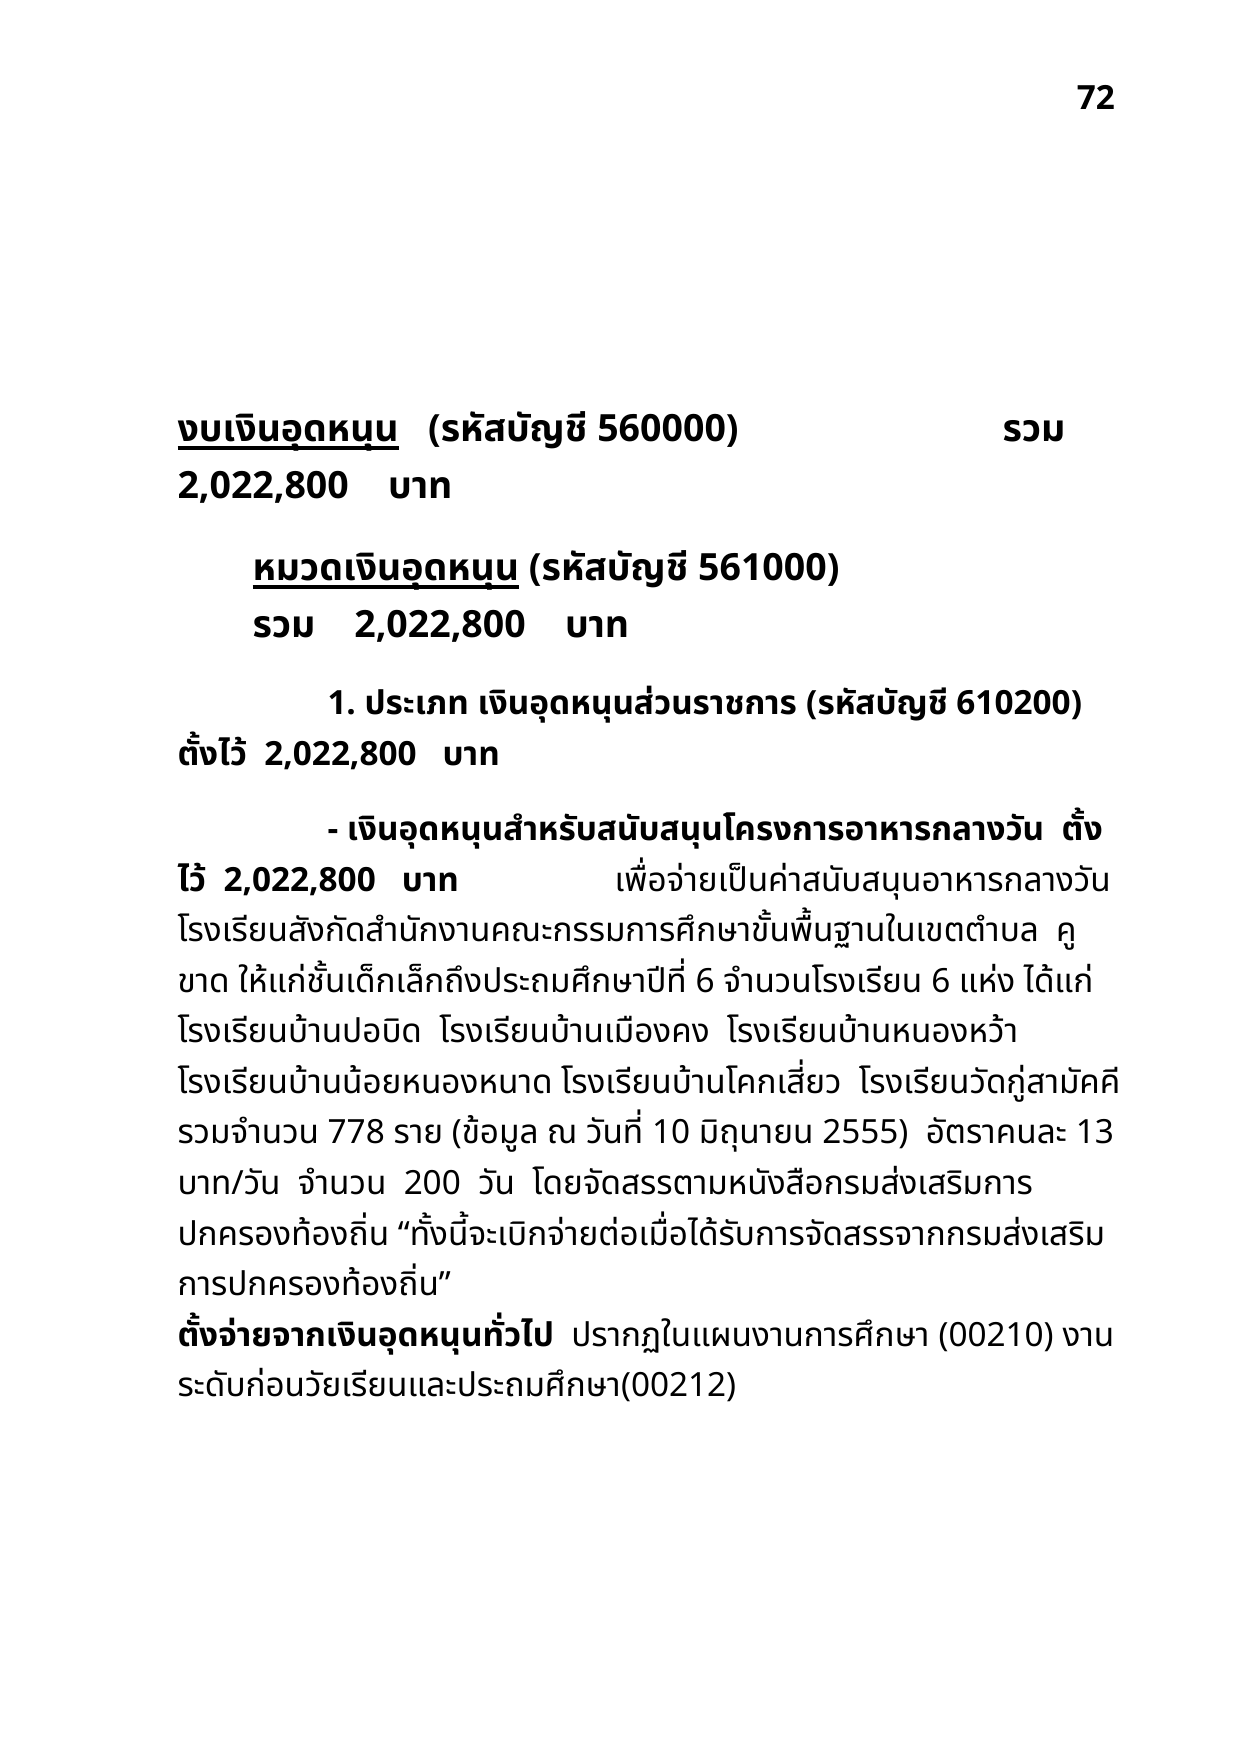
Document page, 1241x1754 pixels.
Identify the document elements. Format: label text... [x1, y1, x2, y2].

text 1. ประเภท เงินอุดหนุนส่วนราชการ (รหัสบัญชี 610200) ตั้งไว้ 2,022,800 บาท [177, 679, 1122, 780]
text ตั้งจ่ายจากเงินอุดหนุนทั่วไป ปรากฏในแผนงานการศึกษา (00210) งานระดับก่อนวัยเรียนและประถมศึกษา(00212) [177, 1310, 1122, 1412]
text งบเงินอุดหนุน (รหัสบัญชี 560000) รวม 2,022,800 บาท [177, 401, 1122, 515]
text หมวดเงินอุดหนุน (รหัสบัญชี 561000) รวม 2,022,800 บาท [177, 540, 1122, 654]
text - เงินอุดหนุนสำหรับสนับสนุนโครงการอาหารกลางวัน ตั้งไว้ 2,022,800 บาท เพื่อจ่ายเป็นค่าสนับสนุนอาหารกลางวันโรงเรียนสังกัดสำนักงานคณะกรรมการศึกษาขั้นพื้นฐานในเขตตำบล คูขาด ให้แก่ชั้นเด็กเล็กถึงประถมศึกษาปีที่ 6 จำนวนโรงเรียน 6 แห่ง ได้แก่ โรงเรียนบ้านปอบิด โรงเรียนบ้านเมืองคง โรงเรียนบ้านหนองหว้า โรงเรียนบ้านน้อยหนองหนาด โรงเรียนบ้านโคกเสี่ยว โรงเรียนวัดกู่สามัคคี รวมจำนวน 778 ราย (ข้อมูล ณ วันที่ 10 มิถุนายน 2555) อัตราคนละ 13 บาท/วัน จำนวน 200 วัน โดยจัดสรรตามหนังสือกรมส่งเสริมการปกครองท้องถิ่น “ทั้งนี้จะเบิกจ่ายต่อเมื่อได้รับการจัดสรรจากกรมส่งเสริมการปกครองท้องถิ่น” [177, 805, 1122, 1310]
